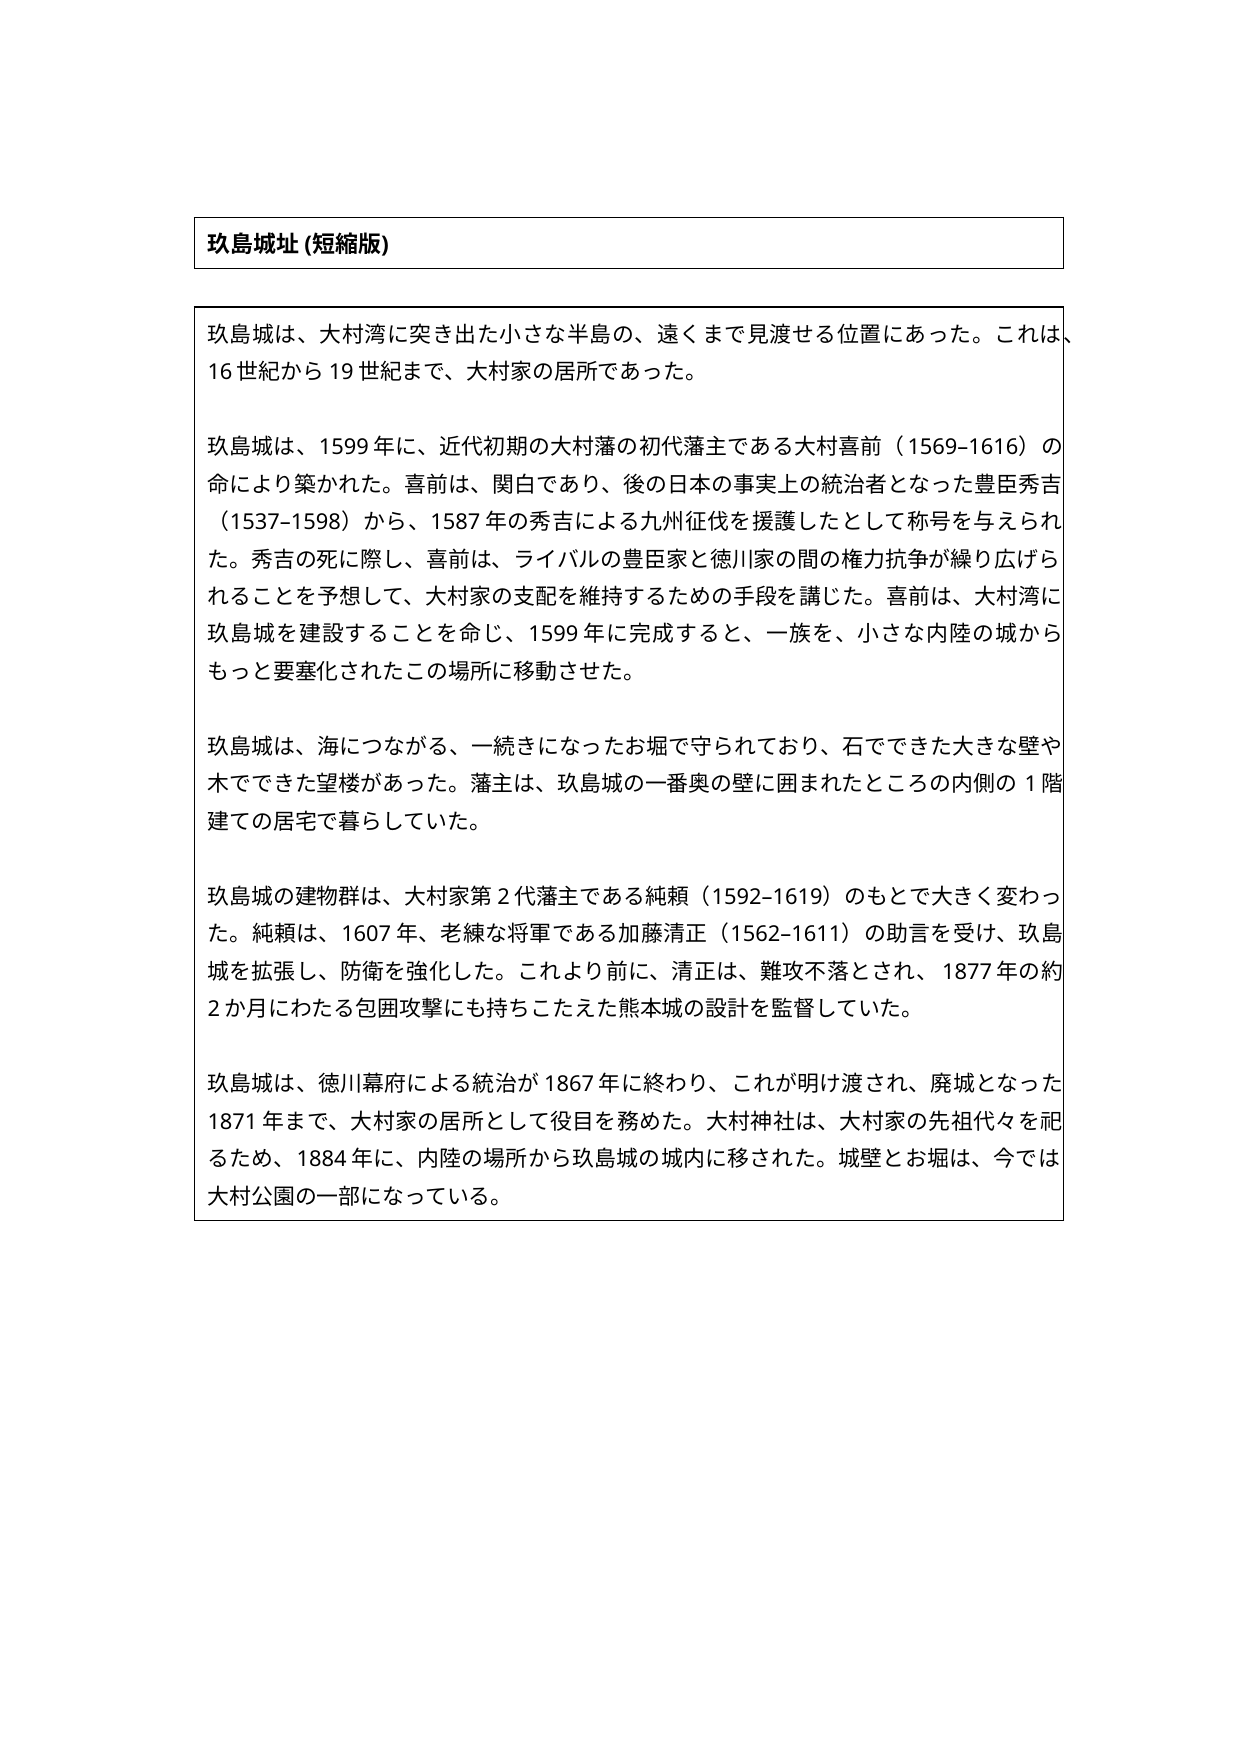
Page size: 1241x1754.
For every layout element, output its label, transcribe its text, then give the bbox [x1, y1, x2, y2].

text 玖島城は、徳川幕府による統治が1867年に終わり、これが明け渡され、廃城となった1871年まで、大村家の居所として役目を務めた。大村神社は、大村家の先祖代々を祀るため、1884年に、内陸の場所から玖島城の城内に移された。城壁とお堀は、今では大村公園の一部になっている。 [195, 1056, 1063, 1220]
text 玖島城は、大村湾に突き出た小さな半島の、遠くまで見渡せる位置にあった。これは、16世紀から19世紀まで、大村家の居所であった。 [195, 308, 1063, 389]
text 玖島城址 (短縮版) [195, 218, 1063, 268]
text 玖島城は、1599年に、近代初期の大村藩の初代藩主である大村喜前（1569–1616）の命により築かれた。喜前は、関白であり、後の日本の事実上の統治者となった豊臣秀吉（1537–1598）から、1587年の秀吉による九州征伐を援護したとして称号を与えられた。秀吉の死に際し、喜前は、ライバルの豊臣家と徳川家の間の権力抗争が繰り広げられることを予想して、大村家の支配を維持するための手段を講じた。喜前は、大村湾に玖島城を建設することを命じ、1599年に完成すると、一族を、小さな内陸の城からもっと要塞化されたこの場所に移動させた。 [195, 419, 1063, 689]
text 玖島城は、海につながる、一続きになったお堀で守られており、石でできた大きな壁や木でできた望楼があった。藩主は、玖島城の一番奥の壁に囲まれたところの内側の1階建ての居宅で暮らしていた。 [195, 719, 1063, 839]
text 玖島城の建物群は、大村家第2代藩主である純頼（1592–1619）のもとで大きく変わった。純頼は、1607年、老練な将軍である加藤清正（1562–1611）の助言を受け、玖島城を拡張し、防衛を強化した。これより前に、清正は、難攻不落とされ、1877年の約2か月にわたる包囲攻撃にも持ちこたえた熊本城の設計を監督していた。 [195, 869, 1063, 1026]
